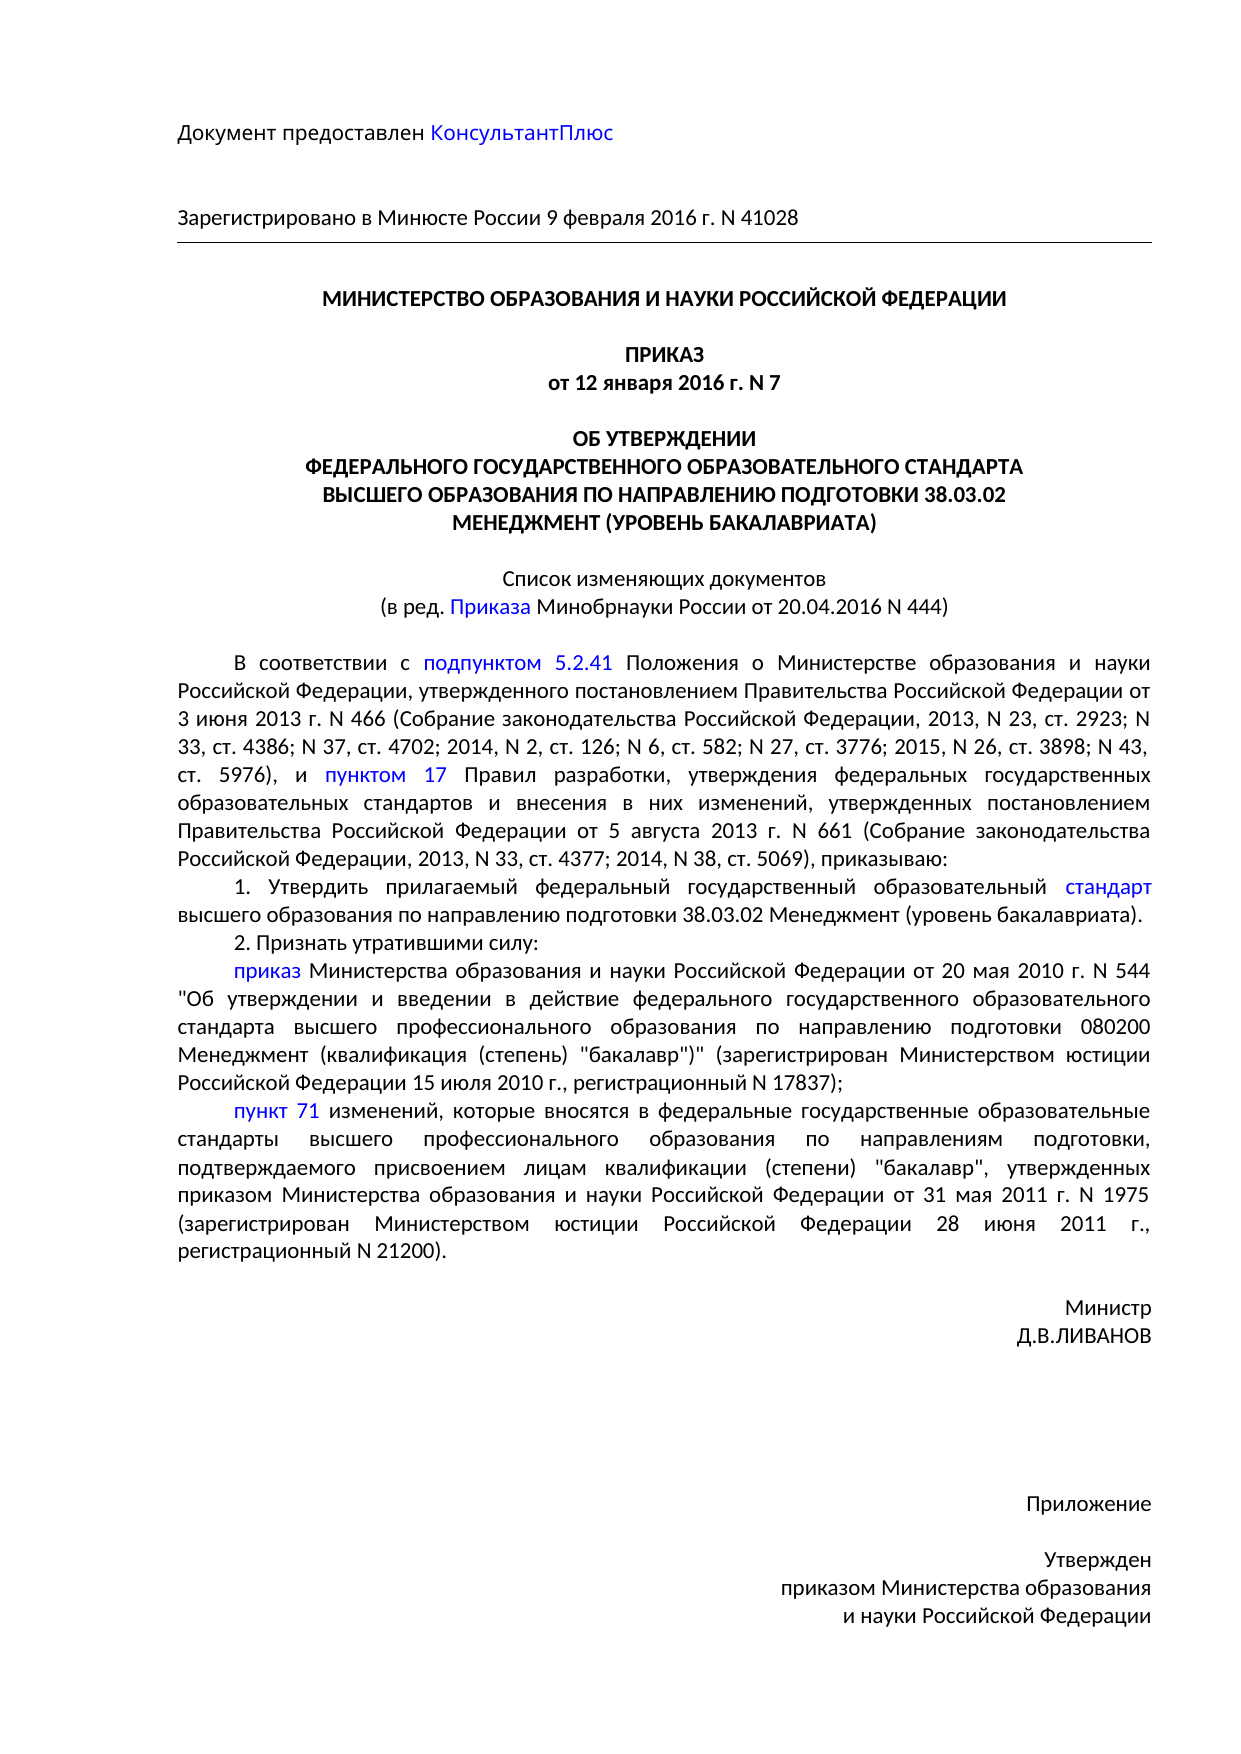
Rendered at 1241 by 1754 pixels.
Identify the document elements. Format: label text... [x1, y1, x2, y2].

text Утвержден [177, 1545, 1152, 1573]
title ПРИКАЗ [177, 340, 1152, 368]
title ОБ УТВЕРЖДЕНИИ [177, 424, 1152, 452]
text приказ Министерства образования и науки Российской Федерации от 20 мая 2010 г. N 544 "Об утверждении и введении в действие федерального государственного образовательного стандарта высшего профессионального образования по направлению подготовки 080200 Менеджмент (квалификация (степень) "бакалавр")" (зарегистрирован Министерством юстиции Российской Федерации 15 июля 2010 г., регистрационный N 17837); [177, 956, 1152, 1097]
text 2. Признать утратившими силу: [177, 928, 1152, 956]
title МИНИСТЕРСТВО ОБРАЗОВАНИЯ И НАУКИ РОССИЙСКОЙ ФЕДЕРАЦИИ [177, 284, 1152, 312]
title Документ предоставлен КонсультантПлюс [177, 118, 1152, 175]
text (в ред. Приказа Минобрнауки России от 20.04.2016 N 444) [177, 592, 1152, 620]
title МЕНЕДЖМЕНТ (УРОВЕНЬ БАКАЛАВРИАТА) [177, 508, 1152, 536]
text В соответствии с подпунктом 5.2.41 Положения о Министерстве образования и науки Российской Федерации, утвержденного постановлением Правительства Российской Федерации от 3 июня 2013 г. N 466 (Собрание законодательства Российской Федерации, 2013, N 23, ст. 2923; N 33, ст. 4386; N 37, ст. 4702; 2014, N 2, ст. 126; N 6, ст. 582; N 27, ст. 3776; 2015, N 26, ст. 3898; N 43, ст. 5976), и пунктом 17 Правил разработки, утверждения федеральных государственных образовательных стандартов и внесения в них изменений, утвержденных постановлением Правительства Российской Федерации от 5 августа 2013 г. N 661 (Собрание законодательства Российской Федерации, 2013, N 33, ст. 4377; 2014, N 38, ст. 5069), приказываю: [177, 648, 1152, 872]
text Приложение [177, 1489, 1152, 1517]
text 1. Утвердить прилагаемый федеральный государственный образовательный стандарт высшего образования по направлению подготовки 38.03.02 Менеджмент (уровень бакалавриата). [177, 872, 1152, 928]
title ФЕДЕРАЛЬНОГО ГОСУДАРСТВЕННОГО ОБРАЗОВАТЕЛЬНОГО СТАНДАРТА [177, 452, 1152, 480]
title от 12 января 2016 г. N 7 [177, 368, 1152, 396]
title ВЫСШЕГО ОБРАЗОВАНИЯ ПО НАПРАВЛЕНИЮ ПОДГОТОВКИ 38.03.02 [177, 480, 1152, 508]
text и науки Российской Федерации [177, 1601, 1152, 1629]
text Д.В.ЛИВАНОВ [177, 1321, 1152, 1349]
text пункт 71 изменений, которые вносятся в федеральные государственные образовательные стандарты высшего профессионального образования по направлениям подготовки, подтверждаемого присвоением лицам квалификации (степени) "бакалавр", утвержденных приказом Министерства образования и науки Российской Федерации от 31 мая 2011 г. N 1975 (зарегистрирован Министерством юстиции Российской Федерации 28 июня 2011 г., регистрационный N 21200). [177, 1097, 1152, 1265]
text Зарегистрировано в Минюсте России 9 февраля 2016 г. N 41028 [177, 203, 1152, 231]
text приказом Министерства образования [177, 1573, 1152, 1601]
text Список изменяющих документов [177, 564, 1152, 592]
text Министр [177, 1293, 1152, 1321]
